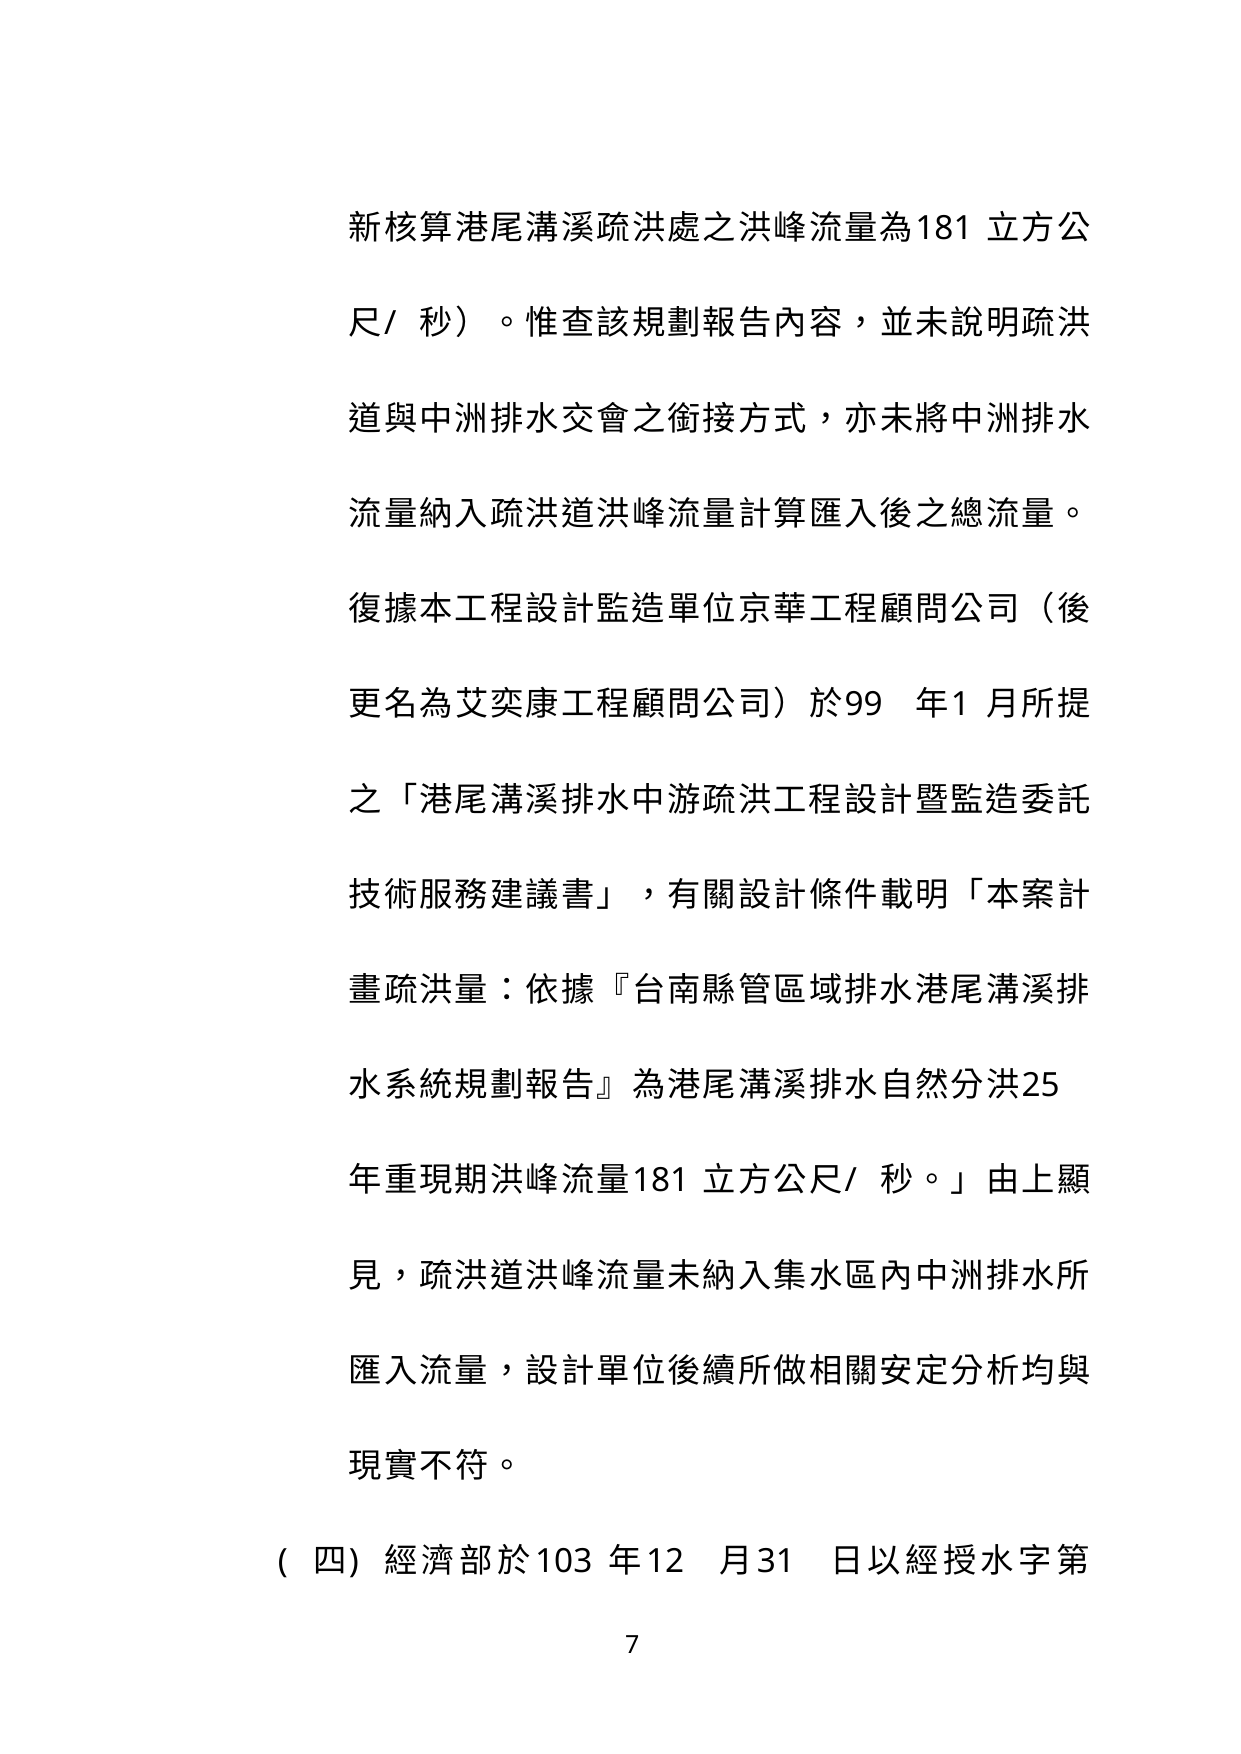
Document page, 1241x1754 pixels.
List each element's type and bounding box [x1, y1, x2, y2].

subtitle [244, 1511, 1092, 1606]
subtitle [244, 178, 1092, 1511]
